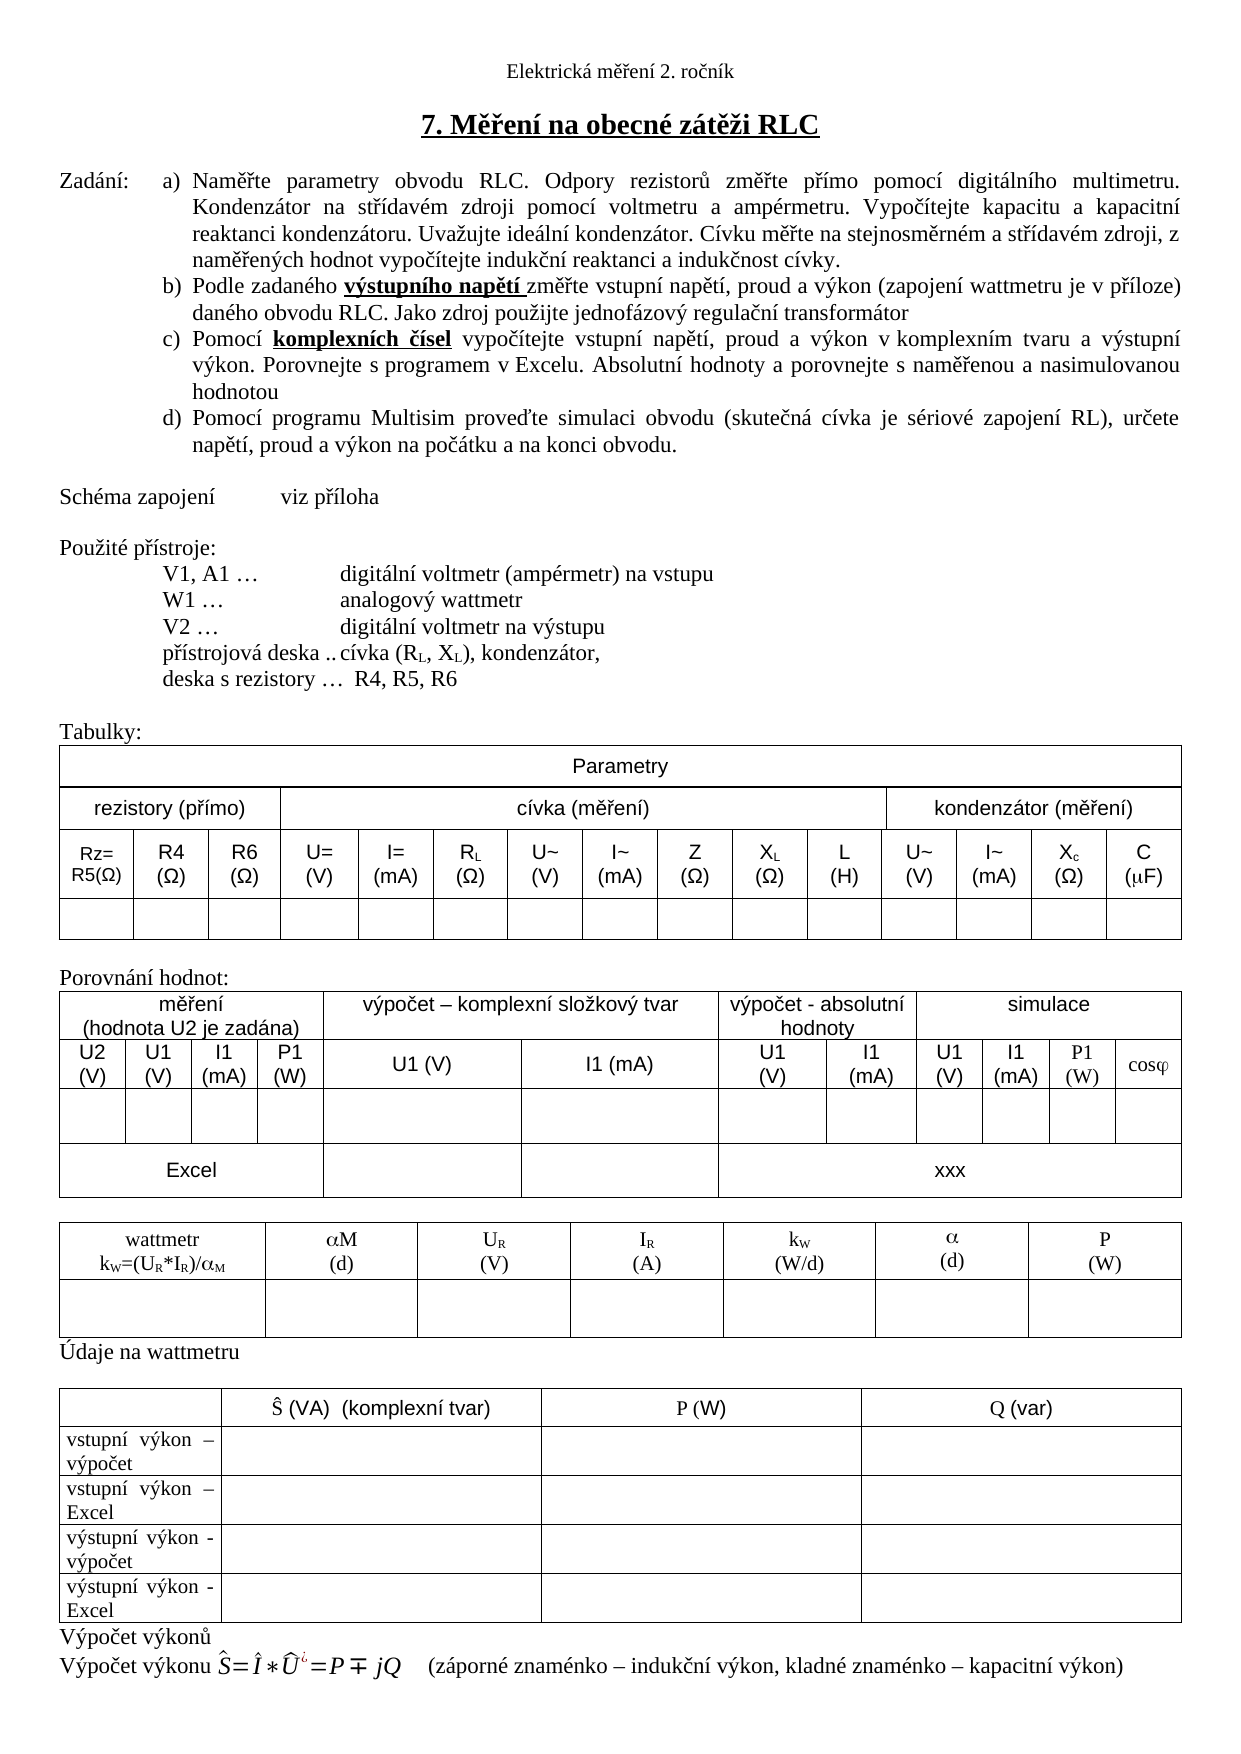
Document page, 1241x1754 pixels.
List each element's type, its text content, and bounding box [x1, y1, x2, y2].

text Elektrická měření 2. ročník [59, 59, 1181, 83]
text přístrojová deska .. cívka (RL, XL), kondenzátor, [59, 639, 1181, 666]
text W1 … analogový wattmetr [59, 586, 1181, 613]
table_cell I1 (mA) [983, 1040, 1049, 1088]
table_header kW (W/d) [724, 1223, 875, 1279]
text 7. Měření na obecné zátěži RLC [59, 107, 1181, 141]
table_cell [324, 1089, 521, 1142]
table_cell R4 (Ω) [134, 830, 208, 898]
table_cell [60, 1089, 125, 1142]
table_cell P1 (W) [258, 1040, 323, 1088]
table_cell [827, 1089, 916, 1142]
table_cell U~ (V) [882, 830, 956, 898]
table_header měření (hodnota U2 je zadána) [60, 992, 323, 1039]
table_cell [542, 1427, 861, 1475]
text V1, A1 … digitální voltmetr (ampérmetr) na vstupu [59, 560, 1181, 586]
table_cell [222, 1525, 541, 1573]
table_header výpočet – komplexní složkový tvar [324, 992, 718, 1039]
table_cell kondenzátor (měření) [887, 788, 1181, 829]
table_cell [724, 1280, 875, 1337]
table_cell U~ (V) [508, 830, 582, 898]
table_cell výstupní výkon - výpočet [60, 1525, 221, 1573]
table_cell [1116, 1089, 1181, 1142]
table_cell [862, 1476, 1181, 1524]
table_cell xxx [719, 1144, 1181, 1197]
table_header IR (A) [571, 1223, 723, 1279]
table_cell [917, 1089, 982, 1142]
table_cell [719, 1089, 826, 1142]
text Tabulky: [59, 718, 1181, 744]
table_cell [60, 1280, 265, 1337]
table_header wattmetr kW=(UR*IR)/M [60, 1223, 265, 1279]
text Použité přístroje: [59, 534, 1181, 560]
table_cell I1 (mA) [522, 1040, 718, 1088]
table_cell U1 (V) [917, 1040, 982, 1088]
text b) Podle zadaného výstupního napětí změřte vstupní napětí, proud a výkon (zapojení wattmetru je v příloze) daného obvodu RLC. Jako zdroj použijte jednofázový regulační transformátor [59, 272, 1181, 325]
table_cell Rz= R5(Ω) [60, 830, 133, 898]
text V2 … digitální voltmetr na výstupu [59, 613, 1181, 639]
text Porovnání hodnot: [59, 964, 1181, 991]
table_cell [733, 899, 807, 939]
table_cell [957, 899, 1031, 939]
table_cell U= (V) [281, 830, 358, 898]
table_cell U1 (V) [324, 1040, 521, 1088]
table_cell [418, 1280, 570, 1337]
table_cell [522, 1089, 718, 1142]
table_header M (d) [266, 1223, 417, 1279]
table_cell [1029, 1280, 1181, 1337]
table_cell [1107, 899, 1181, 939]
table_cell [134, 899, 208, 939]
text d) Pomocí programu Multisim proveďte simulaci obvodu (skutečná cívka je sériové zapojení RL), určete napětí, proud a výkon na počátku a na konci obvodu. [59, 404, 1181, 457]
table_cell L (H) [808, 830, 881, 898]
table_cell C (F) [1107, 830, 1181, 898]
text c) Pomocí komplexních čísel vypočítejte vstupní napětí, proud a výkon v komplexním tvaru a výstupní výkon. Porovnejte s programem v Excelu. Absolutní hodnoty a porovnejte s naměřenou a nasimulovanou hodnotou [59, 325, 1181, 404]
text Výpočet výkonů [59, 1623, 1181, 1650]
table_cell vstupní výkon – výpočet [60, 1427, 221, 1475]
table_cell [542, 1574, 861, 1622]
table_header (d) [876, 1223, 1028, 1279]
table_cell [522, 1144, 718, 1197]
table_cell [542, 1476, 861, 1524]
table_cell výstupní výkon - Excel [60, 1574, 221, 1622]
table_header výpočet - absolutní hodnoty [719, 992, 916, 1039]
table_cell rezistory (přímo) [60, 788, 280, 829]
table_cell [266, 1280, 417, 1337]
table_cell [508, 899, 582, 939]
table_cell [222, 1476, 541, 1524]
text Zadání: a) Naměřte parametry obvodu RLC. Odpory rezistorů změřte přímo pomocí digitálního multimetru. Kondenzátor na střídavém zdroji pomocí voltmetru a ampérmetru. Vypočítejte kapacitu a kapacitní reaktanci kondenzátoru. Uvažujte ideální kondenzátor. Cívku měřte na stejnosměrném a střídavém zdroji, z naměřených hodnot vypočítejte indukční reaktanci a indukčnost cívky. [59, 167, 1181, 272]
table_cell [222, 1574, 541, 1622]
table_cell [862, 1525, 1181, 1573]
table_cell [882, 899, 956, 939]
table_cell U1 (V) [126, 1040, 191, 1088]
table_cell I= (mA) [359, 830, 433, 898]
table_cell [60, 899, 133, 939]
table_cell I1 (mA) [827, 1040, 916, 1088]
table_cell I~ (mA) [583, 830, 657, 898]
table_cell [324, 1144, 521, 1197]
table_cell [658, 899, 732, 939]
table_cell [434, 899, 507, 939]
table_header UR (V) [418, 1223, 570, 1279]
table_cell [583, 899, 657, 939]
table_cell U1 (V) [719, 1040, 826, 1088]
table_cell [258, 1089, 323, 1142]
table_cell [209, 899, 280, 939]
table_cell [876, 1280, 1028, 1337]
table_cell U2 (V) [60, 1040, 125, 1088]
table_cell [983, 1089, 1049, 1142]
table_cell cos [1116, 1040, 1181, 1088]
table_cell [1032, 899, 1106, 939]
table_header [60, 1389, 221, 1426]
text deska s rezistory … R4, R5, R6 [59, 666, 1181, 692]
table_cell I1 (mA) [192, 1040, 257, 1088]
table_header Q (var) [862, 1389, 1181, 1426]
table_header Ŝ (VA) (komplexní tvar) [222, 1389, 541, 1426]
table_header Parametry [60, 746, 1181, 786]
table_cell RL (Ω) [434, 830, 507, 898]
table_cell P1 (W) [1050, 1040, 1115, 1088]
table_cell XL (Ω) [733, 830, 807, 898]
text Údaje na wattmetru [59, 1338, 1181, 1364]
table_cell [808, 899, 881, 939]
table_cell [862, 1427, 1181, 1475]
table_cell R6 (Ω) [209, 830, 280, 898]
table_cell Excel [60, 1144, 323, 1197]
table_header P (W) [1029, 1223, 1181, 1279]
table_header simulace [917, 992, 1181, 1039]
table_cell Z (Ω) [658, 830, 732, 898]
text Schéma zapojení viz příloha [59, 483, 1181, 510]
text Výpočet výkonu (záporné znaménko – indukční výkon, kladné znaménko – kapacitní výkon) [59, 1650, 1181, 1680]
table_cell [542, 1525, 861, 1573]
table_cell vstupní výkon – Excel [60, 1476, 221, 1524]
table_cell [862, 1574, 1181, 1622]
table_cell I~ (mA) [957, 830, 1031, 898]
table_cell Xc (Ω) [1032, 830, 1106, 898]
table_cell [192, 1089, 257, 1142]
table_cell [571, 1280, 723, 1337]
table_cell [281, 899, 358, 939]
table_cell [359, 899, 433, 939]
table_cell cívka (měření) [281, 788, 886, 829]
table_cell [126, 1089, 191, 1142]
table_cell [1050, 1089, 1115, 1142]
table_header P (W) [542, 1389, 861, 1426]
table_cell [222, 1427, 541, 1475]
